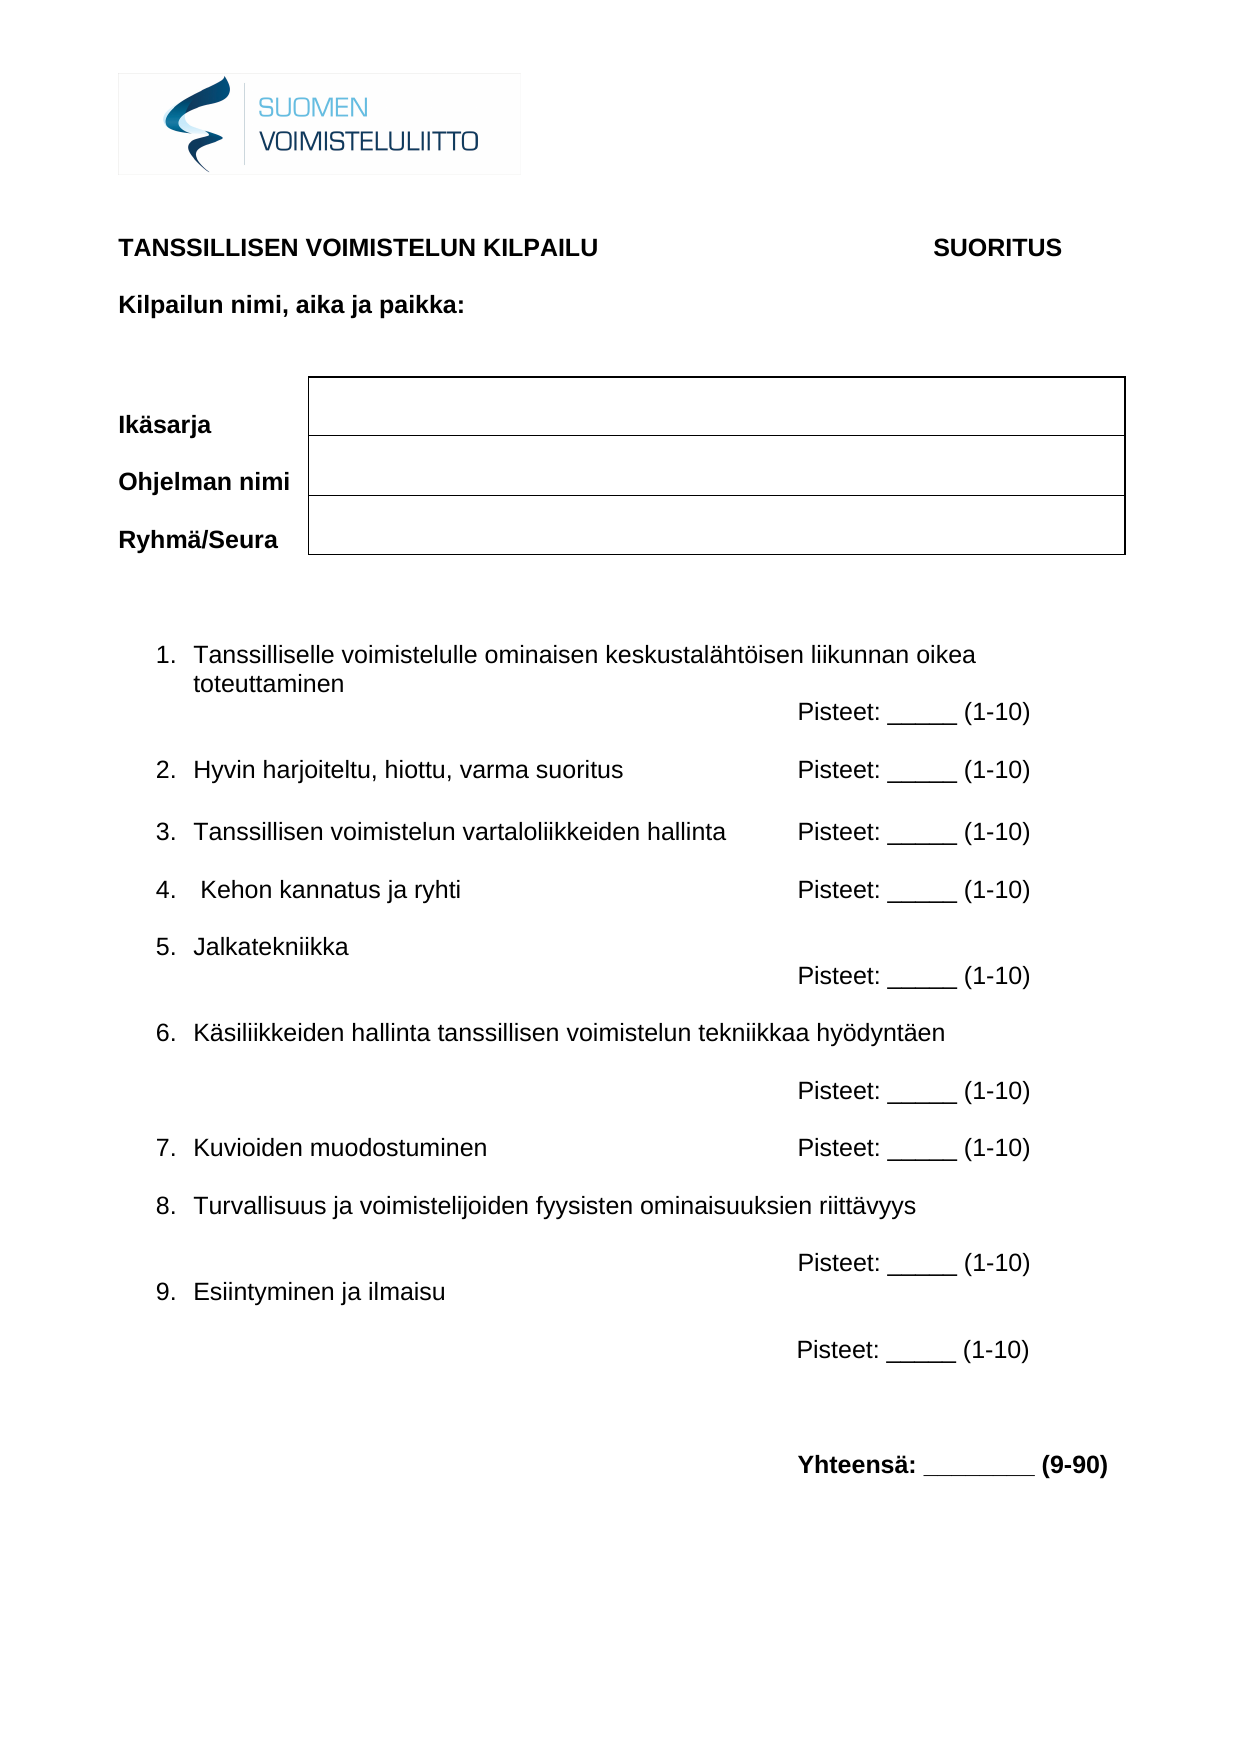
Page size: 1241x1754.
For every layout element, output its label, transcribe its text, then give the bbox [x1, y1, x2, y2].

text Ikäsarja [118, 410, 308, 438]
text Yhteensä: ________ (9-90) [661, 1449, 1122, 1478]
text Pisteet: _____ (1-10) [661, 697, 1122, 726]
table_cell [309, 496, 1124, 553]
text Pisteet: _____ (1-10) [661, 961, 1122, 989]
text Kilpailun nimi, aika ja paikka: [118, 290, 1122, 319]
list Kehon kannatus ja ryhti Pisteet: _____ (1-10) [156, 874, 1122, 903]
list Tanssilliselle voimistelulle ominaisen keskustalähtöisen liikunnan oikea toteuttaminen [156, 640, 1122, 697]
text Pisteet: _____ (1-10) [661, 1076, 1122, 1104]
text Ryhmä/Seura [118, 525, 308, 553]
list Turvallisuus ja voimistelijoiden fyysisten ominaisuuksien riittävyys [156, 1191, 1122, 1219]
table_cell [309, 436, 1124, 494]
list Hyvin harjoiteltu, hiottu, varma suoritus Pisteet: _____ (1-10) [156, 755, 1122, 783]
list Tanssillisen voimistelun vartaloliikkeiden hallinta Pisteet: _____ (1-10) [156, 817, 1122, 846]
list Esiintyminen ja ilmaisu Pisteet: _____ (1-10) [156, 1277, 1122, 1363]
list Käsiliikkeiden hallinta tanssillisen voimistelun tekniikkaa hyödyntäen [156, 1018, 1122, 1047]
picture [118, 73, 521, 175]
text Pisteet: _____ (1-10) [661, 1248, 1122, 1277]
table_header [309, 378, 1124, 435]
text Ohjelman nimi [118, 467, 308, 496]
list Jalkatekniikka [156, 932, 1122, 961]
list Kuvioiden muodostuminen Pisteet: _____ (1-10) [156, 1133, 1122, 1162]
text TANSSILLISEN VOIMISTELUN KILPAILU SUORITUS [118, 232, 1122, 261]
